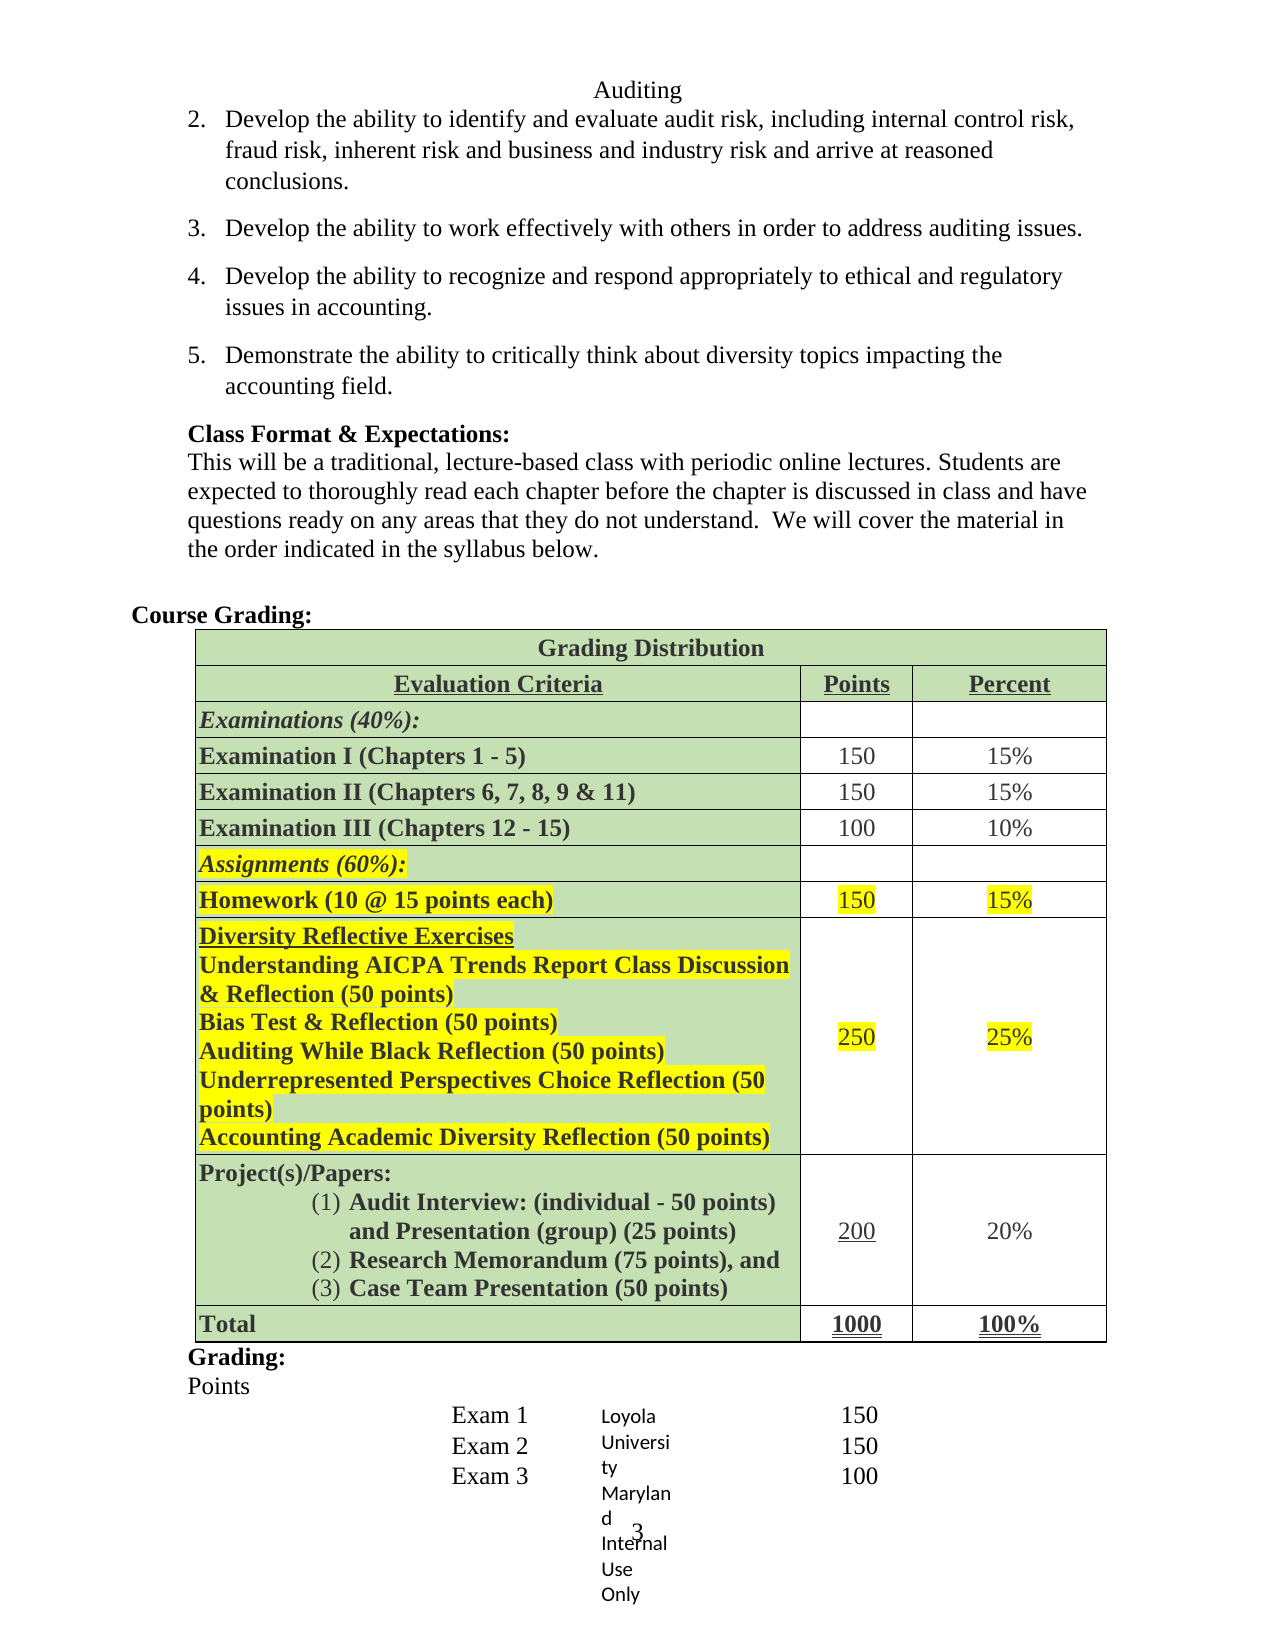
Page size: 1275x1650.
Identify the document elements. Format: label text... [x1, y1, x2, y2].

table_cell Assignments (60%): [196, 846, 800, 881]
table_cell 250 [801, 918, 912, 1154]
table_header Grading Distribution [196, 630, 1106, 665]
table_cell 150 [726, 1431, 889, 1461]
table_cell Evaluation Criteria [196, 666, 800, 701]
table_cell [913, 702, 1106, 737]
table_cell Exam 2 [440, 1431, 726, 1461]
table_cell Examination III (Chapters 12 - 15) [196, 810, 800, 845]
table_cell 10% [913, 810, 1106, 845]
text Points [187, 1371, 1087, 1400]
table_cell Homework (10 @ 15 points each) [196, 882, 800, 917]
table_cell Project(s)/Papers: Audit Interview: (individual - 50 points) and Presentation (group) (25 points) Research Memorandum (75 points), and Case Team Presentation (50 points) [196, 1155, 800, 1305]
table_header Exam 1 [440, 1400, 726, 1431]
table_cell 100% [913, 1306, 1106, 1341]
table_cell Points [801, 666, 912, 701]
list Develop the ability to recognize and respond appropriately to ethical and regulatory issues in accounting. [187, 261, 1087, 321]
table_cell 150 [801, 882, 912, 917]
table_cell 1000 [801, 1306, 912, 1341]
table_cell 200 [801, 1155, 912, 1305]
table_cell [801, 846, 912, 881]
table_cell 20% [913, 1155, 1106, 1305]
table_cell [913, 846, 1106, 881]
table_cell 15% [913, 738, 1106, 773]
table_cell Diversity Reflective Exercises Understanding AICPA Trends Report Class Discussion & Reflection (50 points) Bias Test & Reflection (50 points) Auditing While Black Reflection (50 points) Underrepresented Perspectives Choice Reflection (50 points) Accounting Academic Diversity Reflection (50 points) [196, 918, 800, 1154]
table_cell Examination I (Chapters 1 - 5) [196, 738, 800, 773]
table_cell 100 [801, 810, 912, 845]
table_cell 15% [913, 882, 1106, 917]
list Develop the ability to identify and evaluate audit risk, including internal control risk, fraud risk, inherent risk and business and industry risk and arrive at reasoned conclusions. [187, 104, 1087, 194]
table_header 150 [726, 1400, 889, 1431]
table_cell Examinations (40%): [196, 702, 800, 737]
text Grading: [187, 1342, 1087, 1371]
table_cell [440, 1461, 726, 1492]
table_cell Percent [913, 666, 1106, 701]
list Develop the ability to work effectively with others in order to address auditing issues. [187, 213, 1087, 242]
text This will be a traditional, lecture-based class with periodic online lectures. Students are expected to thoroughly read each chapter before the chapter is discussed in class and have questions ready on any areas that they do not understand. We will cover the material in the order indicated in the syllabus below. [187, 447, 1087, 562]
list Demonstrate the ability to critically think about diversity topics impacting the accounting field. [187, 340, 1087, 400]
table_cell 150 [801, 774, 912, 809]
table_cell 100 150 250 [726, 1461, 889, 1492]
text Class Format & Expectations: [187, 419, 1087, 447]
table_cell 150 [801, 738, 912, 773]
table_cell 25% [913, 918, 1106, 1154]
table_cell 15% [913, 774, 1106, 809]
table_cell [801, 702, 912, 737]
text Course Grading: [131, 600, 1087, 629]
table_cell Total [196, 1306, 800, 1341]
table_cell Examination II (Chapters 6, 7, 8, 9 & 11) [196, 774, 800, 809]
